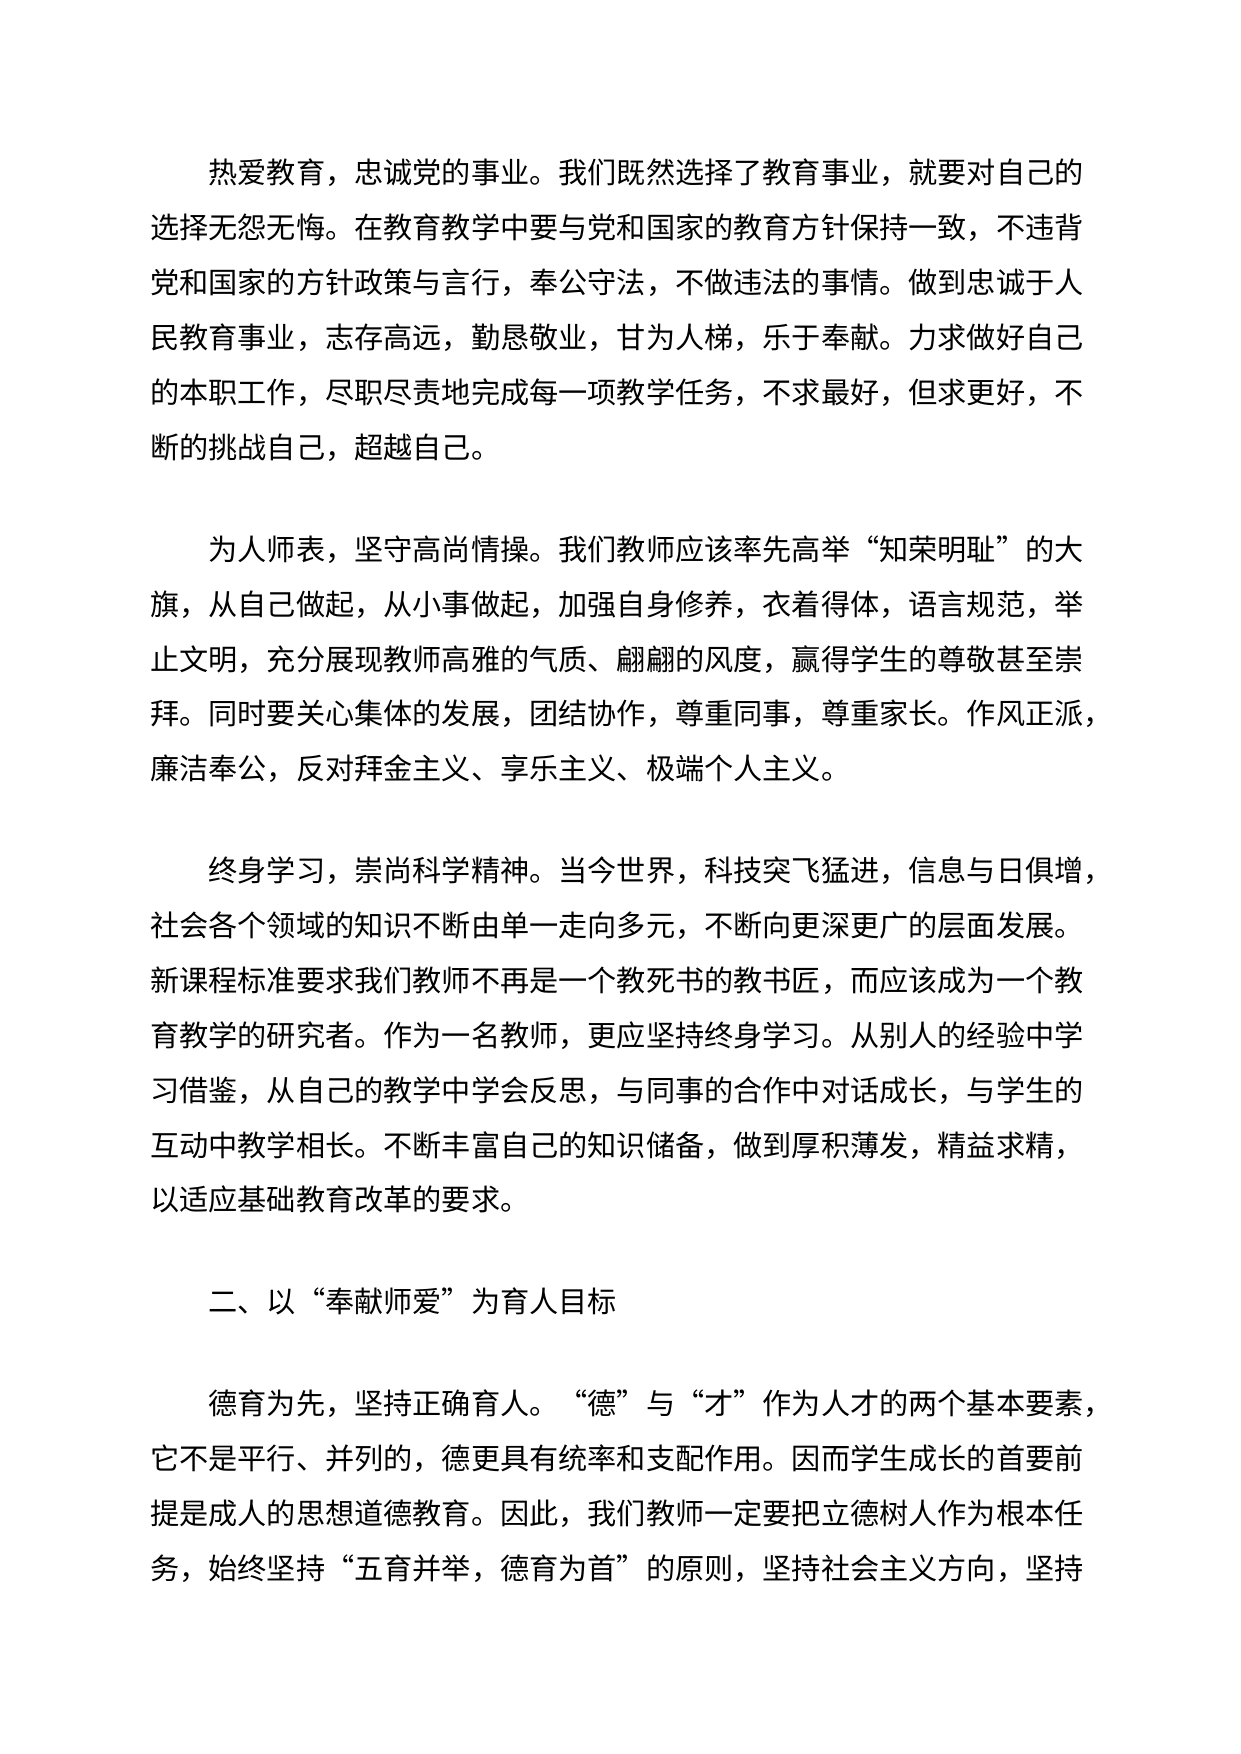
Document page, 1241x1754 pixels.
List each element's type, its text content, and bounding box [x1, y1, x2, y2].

text 终身学习，崇尚科学精神。当今世界，科技突飞猛进，信息与日俱增，社会各个领域的知识不断由单一走向多元，不断向更深更广的层面发展。新课程标准要求我们教师不再是一个教死书的教书匠，而应该成为一个教育教学的研究者。作为一名教师，更应坚持终身学习。从别人的经验中学习借鉴，从自己的教学中学会反思，与同事的合作中对话成长，与学生的互动中教学相长。不断丰富自己的知识储备，做到厚积薄发，精益求精，以适应基础教育改革的要求。 [150, 848, 1090, 1219]
text 为人师表，坚守高尚情操。我们教师应该率先高举“知荣明耻”的大旗，从自己做起，从小事做起，加强自身修养，衣着得体，语言规范，举止文明，充分展现教师高雅的气质、翩翩的风度，赢得学生的尊敬甚至崇拜。同时要关心集体的发展，团结协作，尊重同事，尊重家长。作风正派，廉洁奉公，反对拜金主义、享乐主义、极端个人主义。 [150, 526, 1090, 788]
text 热爱教育，忠诚党的事业。我们既然选择了教育事业，就要对自己的选择无怨无悔。在教育教学中要与党和国家的教育方针保持一致，不违背党和国家的方针政策与言行，奉公守法，不做违法的事情。做到忠诚于人民教育事业，志存高远，勤恳敬业，甘为人梯，乐于奉献。力求做好自己的本职工作，尽职尽责地完成每一项教学任务，不求最好，但求更好，不断的挑战自己，超越自己。 [150, 150, 1090, 467]
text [150, 1381, 1090, 1587]
text 二、以“奉献师爱”为育人目标 [150, 1279, 1090, 1321]
